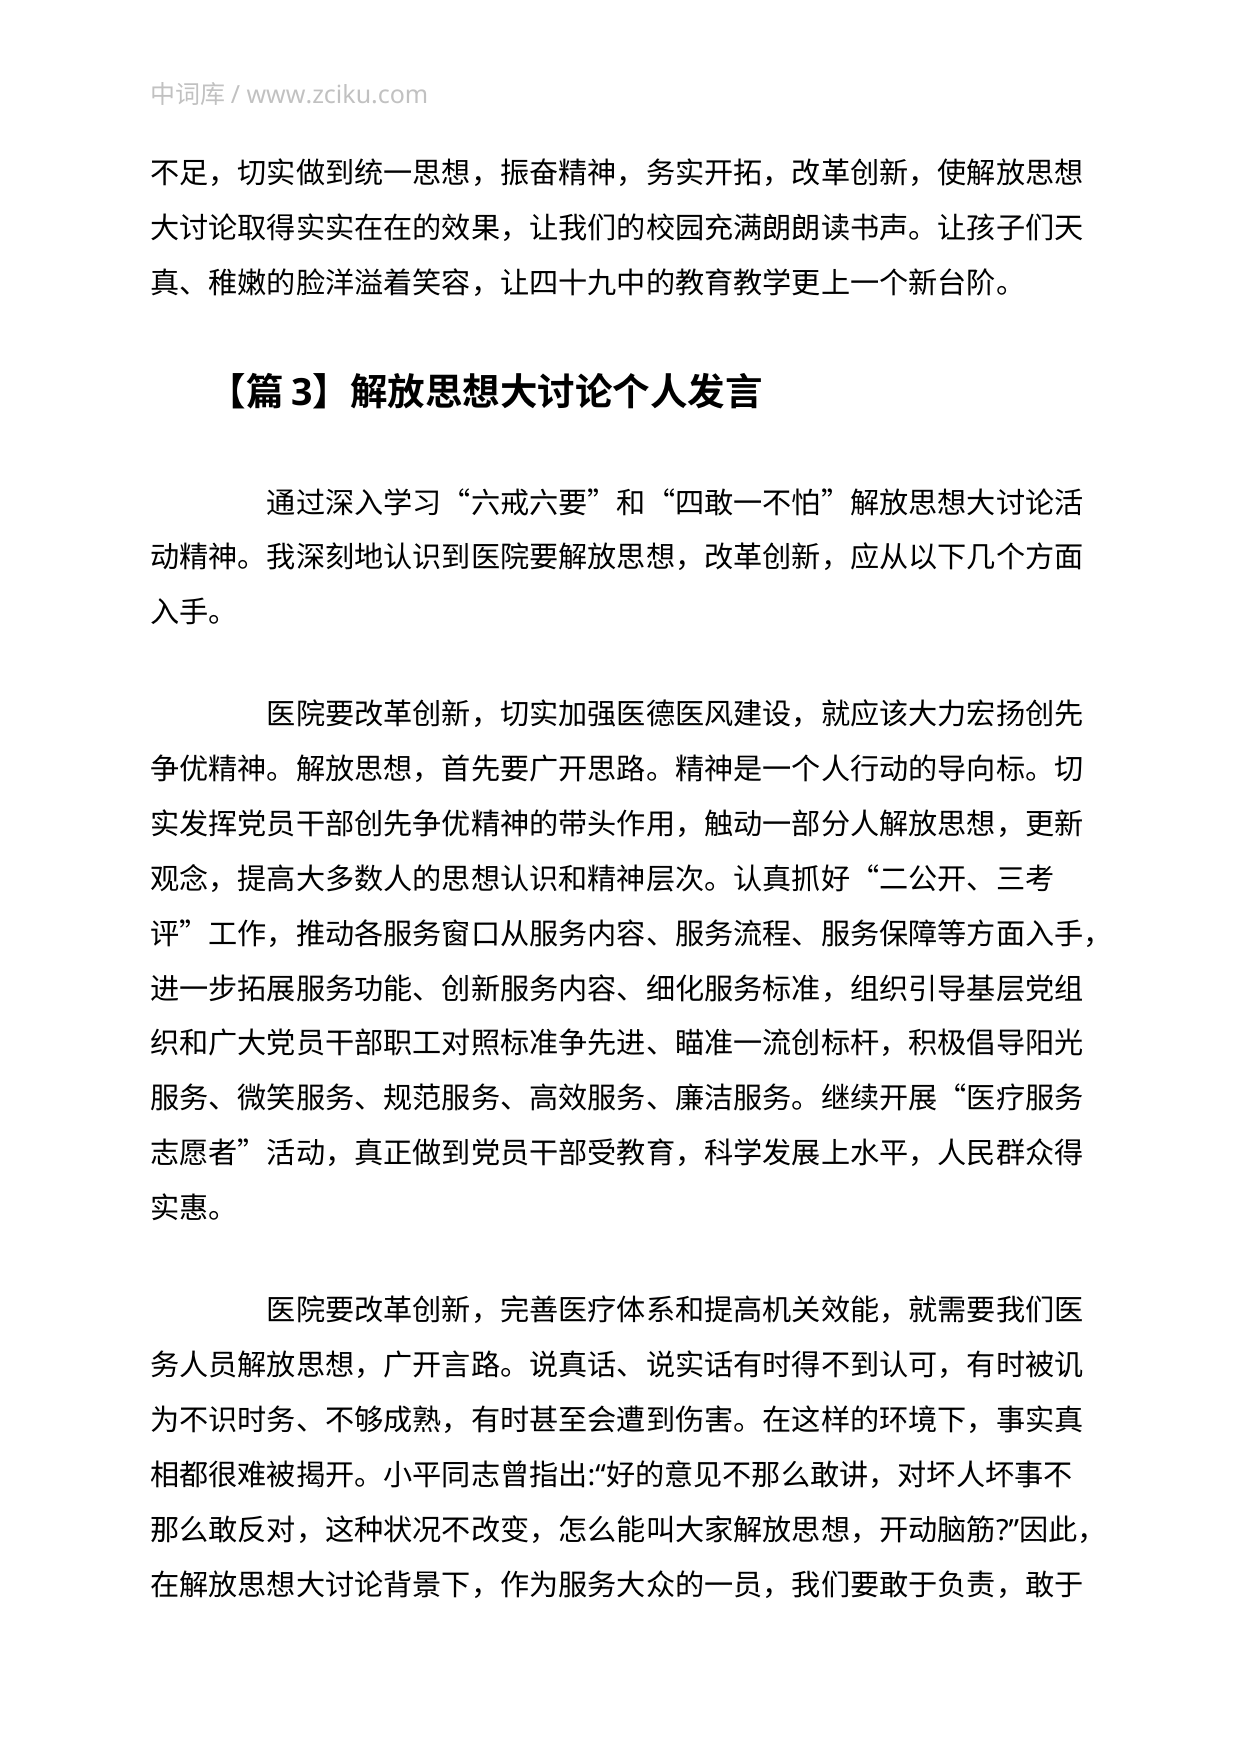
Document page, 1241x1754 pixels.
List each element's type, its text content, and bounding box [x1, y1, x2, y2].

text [150, 150, 1090, 302]
text 医院要改革创新，切实加强医德医风建设，就应该大力宏扬创先争优精神。解放思想，首先要广开思路。精神是一个人行动的导向标。切实发挥党员干部创先争优精神的带头作用，触动一部分人解放思想，更新观念，提高大多数人的思想认识和精神层次。认真抓好“二公开、三考评”工作，推动各服务窗口从服务内容、服务流程、服务保障等方面入手，进一步拓展服务功能、创新服务内容、细化服务标准，组织引导基层党组织和广大党员干部职工对照标准争先进、瞄准一流创标杆，积极倡导阳光服务、微笑服务、规范服务、高效服务、廉洁服务。继续开展“医疗服务志愿者”活动，真正做到党员干部受教育，科学发展上水平，人民群众得实惠。 [150, 691, 1090, 1227]
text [150, 1287, 1090, 1603]
text 【篇3】解放思想大讨论个人发言 [150, 362, 1090, 416]
text 通过深入学习“六戒六要”和“四敢一不怕”解放思想大讨论活动精神。我深刻地认识到医院要解放思想，改革创新，应从以下几个方面入手。 [150, 479, 1090, 631]
